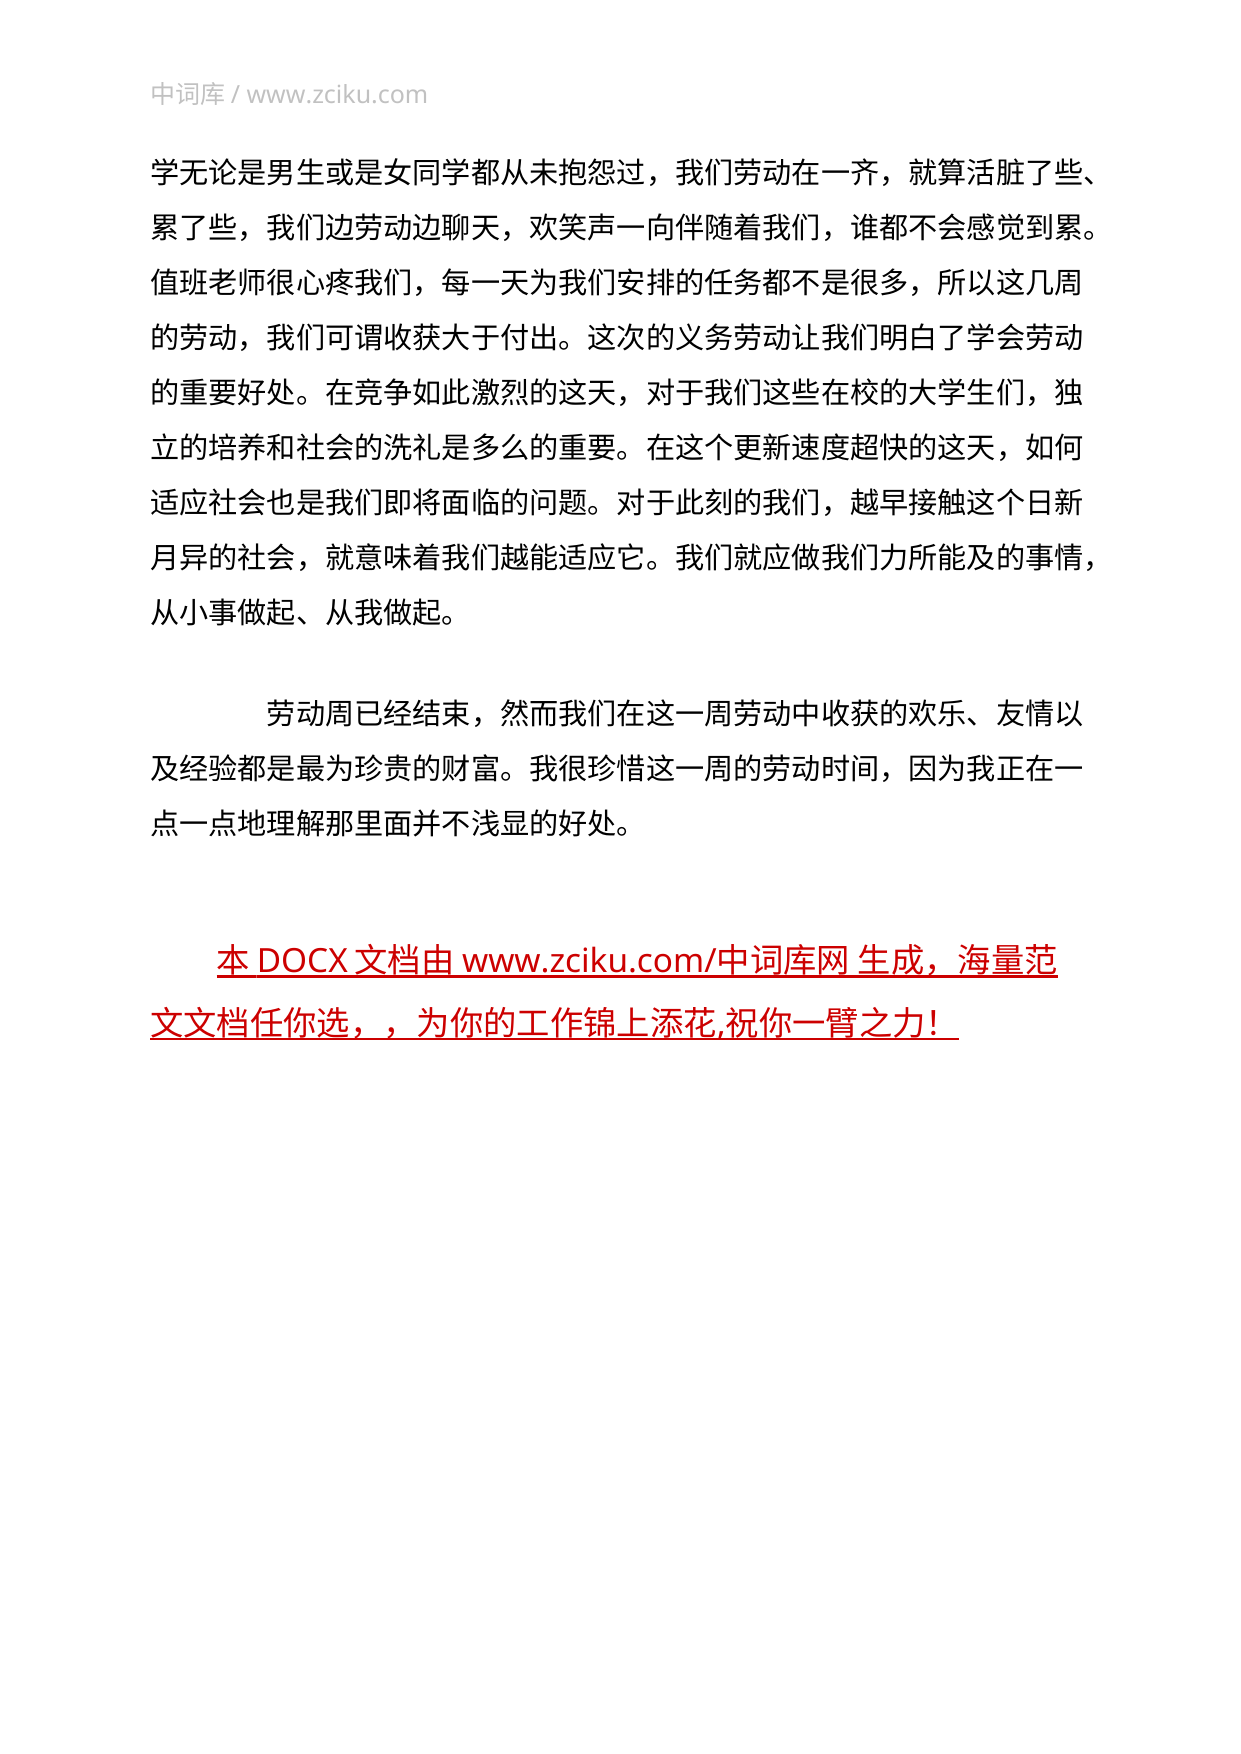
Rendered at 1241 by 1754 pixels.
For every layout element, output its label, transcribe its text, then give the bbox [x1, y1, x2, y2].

text 劳动周已经结束，然而我们在这一周劳动中收获的欢乐、友情以及经验都是最为珍贵的财富。我很珍惜这一周的劳动时间，因为我正在一点一点地理解那里面并不浅显的好处。 [150, 691, 1090, 843]
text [150, 150, 1090, 631]
text 本DOCX文档由 www.zciku.com/中词库网 生成，海量范文文档任你选，，为你的工作锦上添花,祝你一臂之力！ [150, 934, 1090, 1045]
